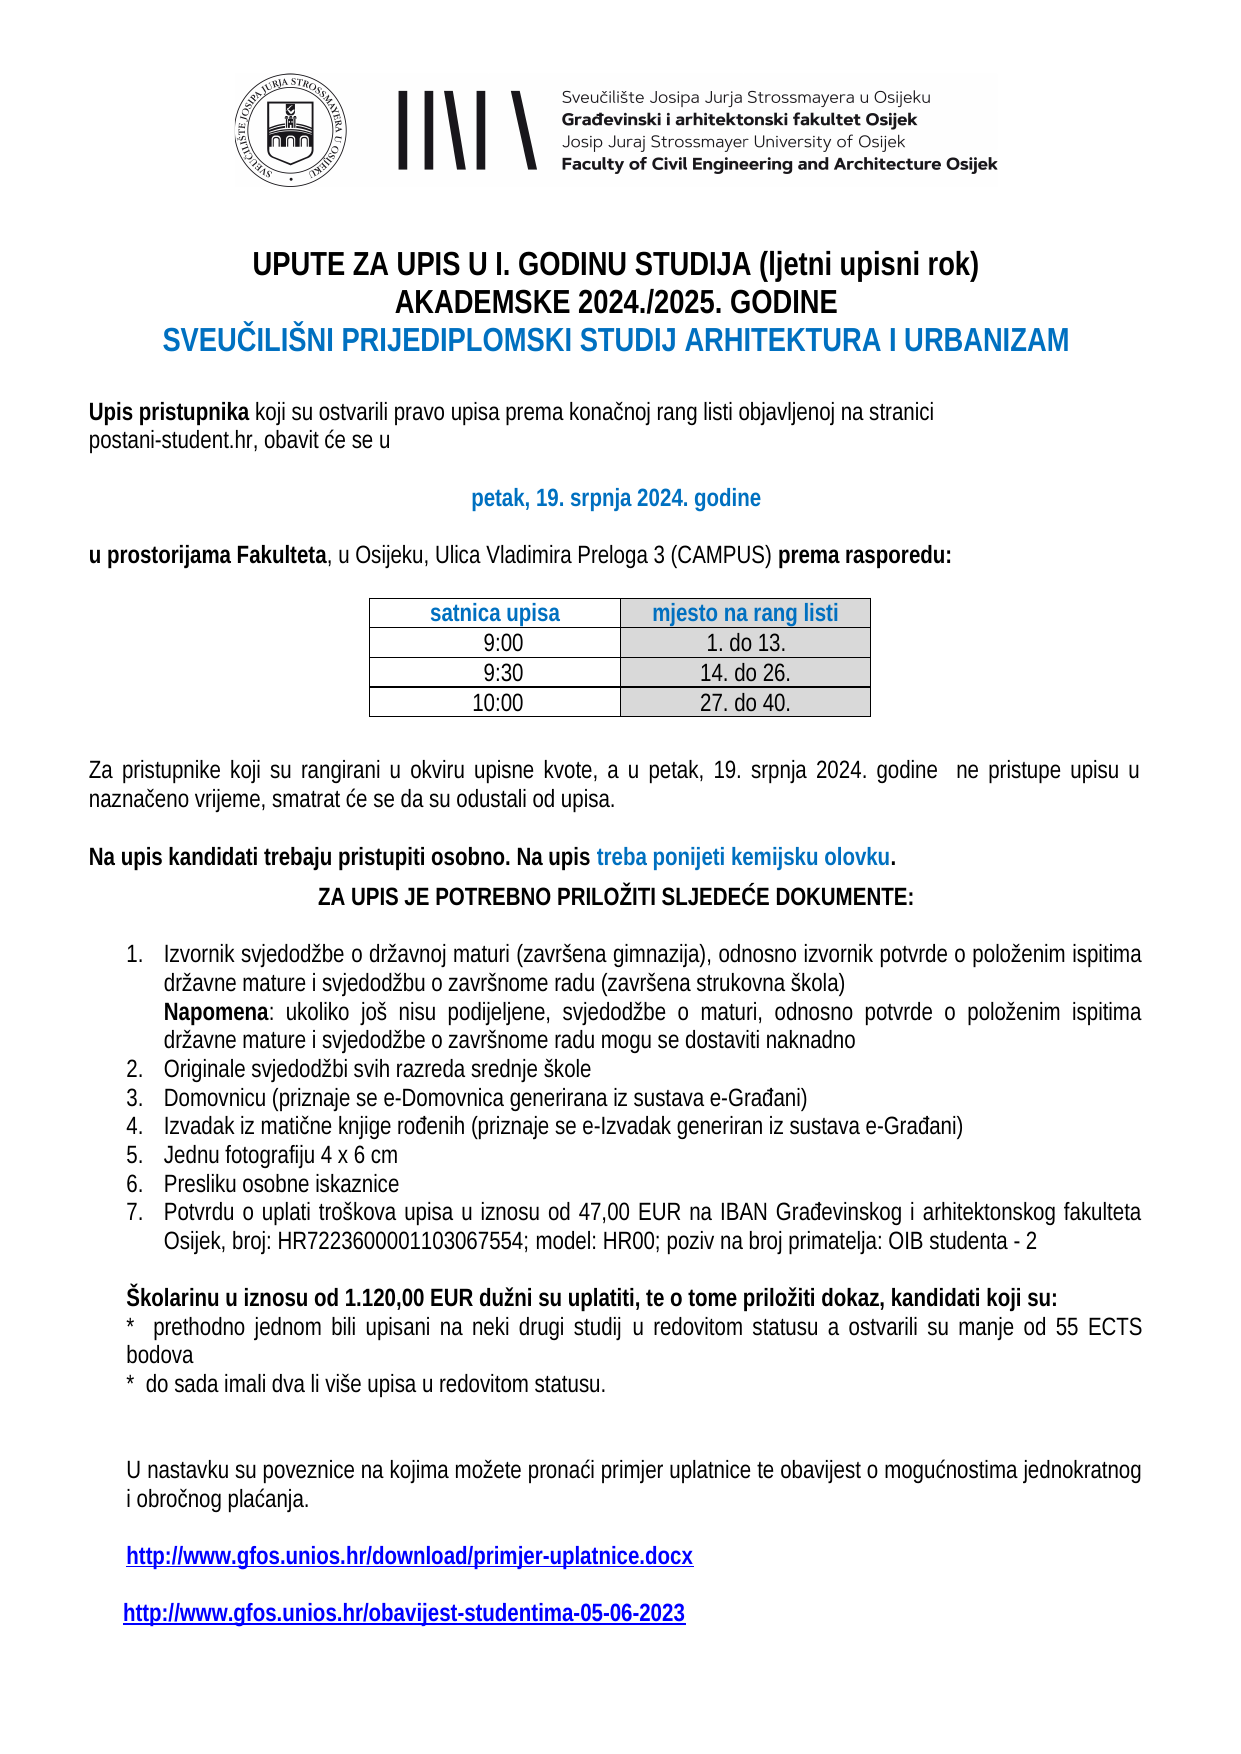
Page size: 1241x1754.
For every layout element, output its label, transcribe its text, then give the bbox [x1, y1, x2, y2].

text UPUTE ZA UPIS U I. GODINU STUDIJA (ljetni upisni rok) [89, 244, 1144, 282]
list Izvadak iz matične knjige rođenih (priznaje se e-Izvadak generiran iz sustava e-Građani) [126, 1111, 1144, 1140]
table_cell 9:00 [370, 628, 620, 657]
list Presliku osobne iskaznice [126, 1168, 1144, 1197]
text * do sada imali dva li više upisa u redovitom statusu. [126, 1369, 1144, 1398]
text http://www.gfos.unios.hr/download/primjer-uplatnice.docx [126, 1541, 1144, 1570]
list Potvrdu o uplati troškova upisa u iznosu od 47,00 EUR na IBAN Građevinskog i arhitektonskog fakulteta Osijek, broj: HR7223600001103067554; model: HR00; poziv na broj primatelja: OIB studenta - 2 [126, 1197, 1144, 1254]
table_cell 27. do 40. [621, 688, 870, 716]
list Izvornik svjedodžbe o državnoj maturi (završena gimnazija), odnosno izvornik potvrde o položenim ispitima državne mature i svjedodžbu o završnome radu (završena strukovna škola) [126, 939, 1144, 997]
list Originale svjedodžbi svih razreda srednje škole [126, 1054, 1144, 1083]
picture [234, 73, 998, 187]
text http://www.gfos.unios.hr/obavijest-studentima-05-06-2023 [89, 1598, 1144, 1627]
text Na upis kandidati trebaju pristupiti osobno. Na upis treba ponijeti kemijsku olovku. [89, 841, 1144, 870]
text Napomena: ukoliko još nisu podijeljene, svjedodžbe o maturi, odnosno potvrde o položenim ispitima državne mature i svjedodžbe o završnome radu mogu se dostaviti naknadno [164, 997, 1144, 1054]
text U nastavku su poveznice na kojima možete pronaći primjer uplatnice te obavijest o mogućnostima jednokratnog i obročnog plaćanja. [126, 1455, 1144, 1512]
text AKADEMSKE 2024./2025. GODINE [89, 282, 1144, 320]
table_cell 14. do 26. [621, 658, 870, 686]
list Domovnicu (priznaje se e-Domovnica generirana iz sustava e-Građani) [126, 1083, 1144, 1111]
text Za pristupnike koji su rangirani u okviru upisne kvote, a u petak, 19. srpnja 2024. godine ne pristupe upisu u naznačeno vrijeme, smatrat će se da su odustali od upisa. [89, 756, 1144, 813]
text ZA UPIS JE POTREBNO PRILOŽITI SLJEDEĆE DOKUMENTE: [89, 882, 1144, 911]
table_header satnica upisa [370, 599, 620, 627]
text petak, 19. srpnja 2024. godine [89, 483, 1144, 511]
table_header mjesto na rang listi [621, 599, 870, 627]
text Školarinu u iznosu od 1.120,00 EUR dužni su uplatiti, te o tome priložiti dokaz, kandidati koji su: [126, 1283, 1144, 1312]
list Jednu fotografiju 4 x 6 cm [126, 1140, 1144, 1168]
text SVEUČILIŠNI PRIJEDIPLOMSKI STUDIJ ARHITEKTURA I URBANIZAM [89, 320, 1144, 358]
table_cell 9:30 [370, 658, 620, 686]
table_cell 1. do 13. [621, 628, 870, 657]
table_cell 10:00 [370, 688, 620, 716]
text postani-student.hr, obavit će se u [89, 425, 1144, 454]
text u prostorijama Fakulteta, u Osijeku, Ulica Vladimira Preloga 3 (CAMPUS) prema rasporedu: [89, 540, 1144, 569]
text * prethodno jednom bili upisani na neki drugi studij u redovitom statusu a ostvarili su manje od 55 ECTS bodova [126, 1312, 1144, 1369]
text Upis pristupnika koji su ostvarili pravo upisa prema konačnoj rang listi objavljenoj na stranici [89, 397, 1144, 425]
